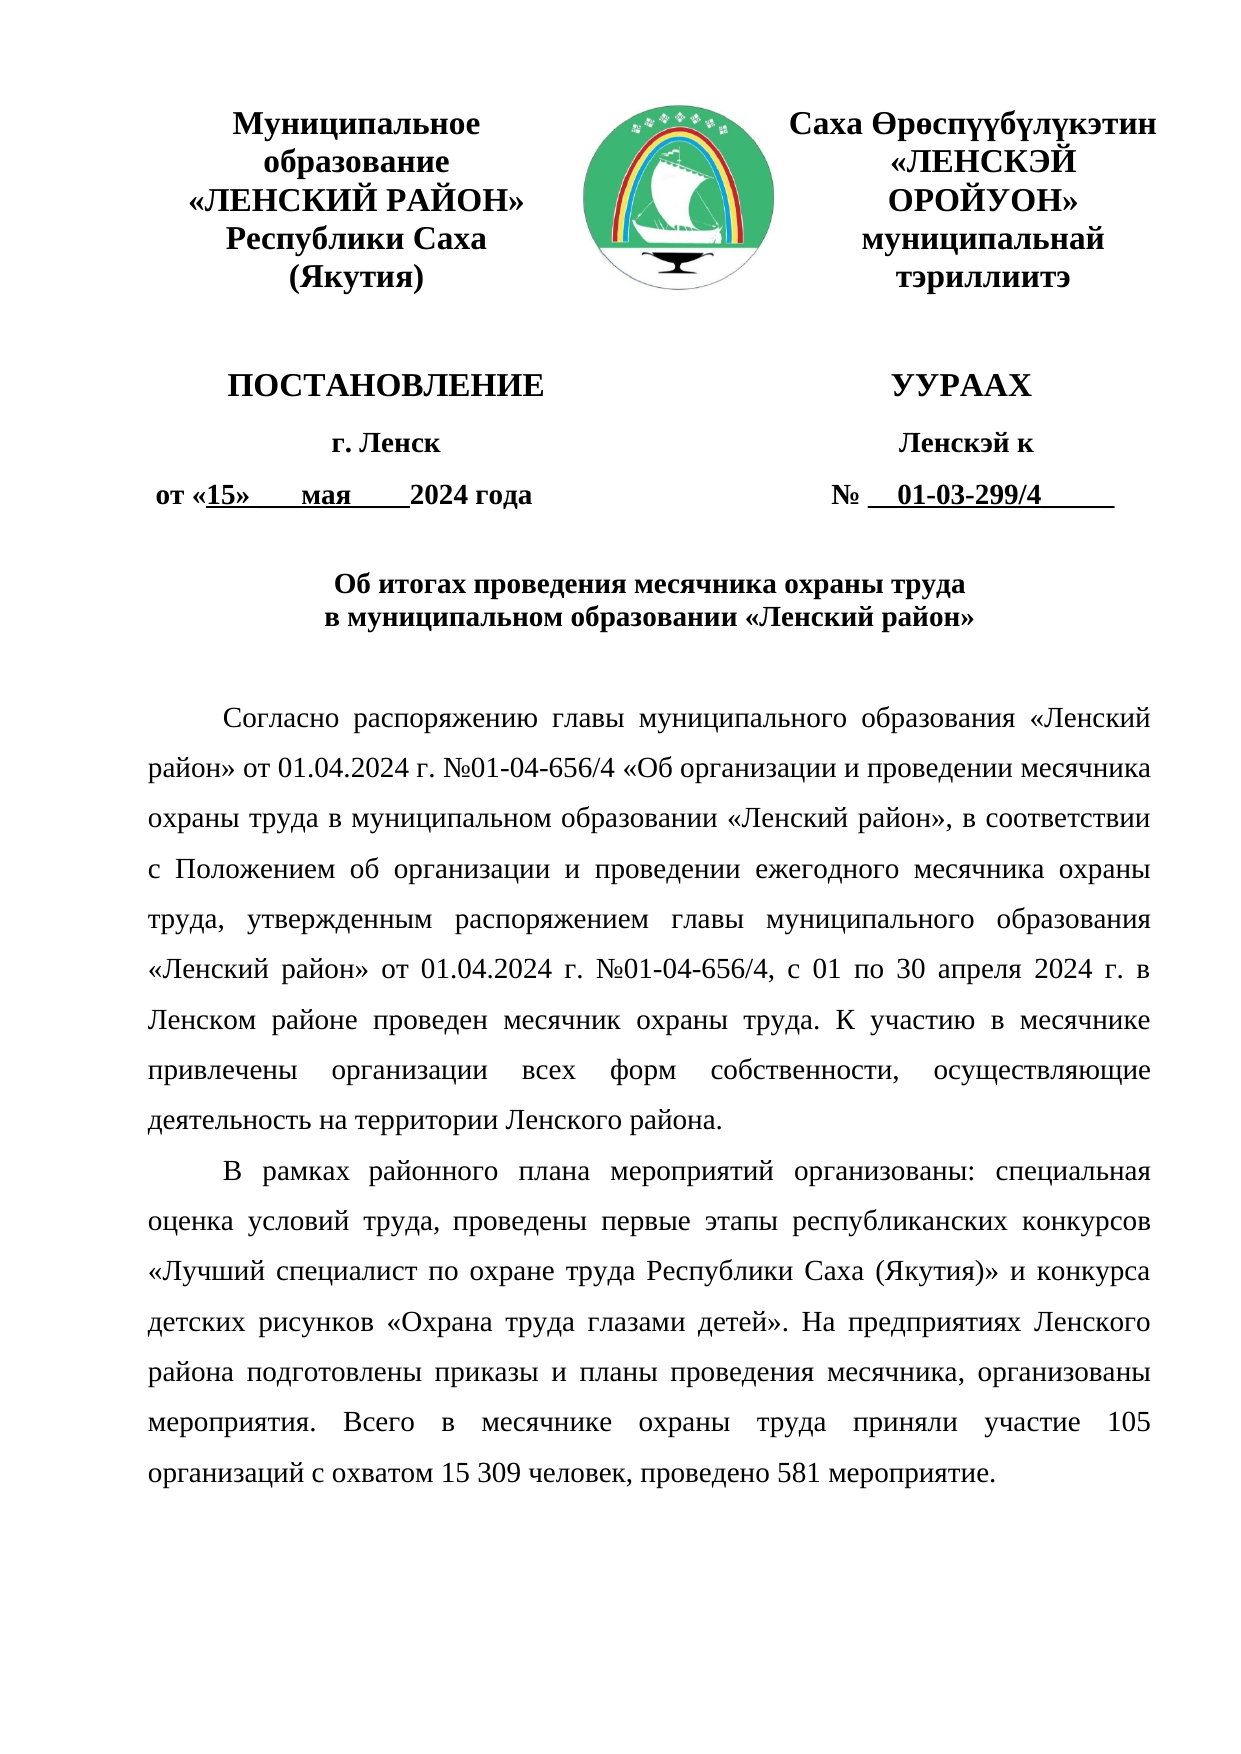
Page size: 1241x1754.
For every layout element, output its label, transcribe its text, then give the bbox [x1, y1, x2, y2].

text В рамках районного плана мероприятий организованы: специальная оценка условий труда, проведены первые этапы республиканских конкурсов «Лучший специалист по охране труда Республики Саха (Якутия)» и конкурса детских рисунков «Охрана труда глазами детей». На предприятиях Ленского района подготовлены приказы и планы проведения месячника, организованы мероприятия. Всего в месячнике охраны труда приняли участие 105 организаций с охватом 15 309 человек, проведено 581 мероприятие. [148, 1153, 1152, 1488]
table_header Муниципальное образование «ЛЕНСКИЙ РАЙОН» Республики Саха (Якутия) [144, 104, 568, 322]
table_header ПОСТАНОВЛЕНИЕ [144, 366, 628, 425]
text Согласно распоряжению главы муниципального образования «Ленский район» от 01.04.2024 г. №01-04-656/4 «Об организации и проведении месячника охраны труда в муниципальном образовании «Ленский район», в соответствии с Положением об организации и проведении ежегодного месячника охраны труда, утвержденным распоряжением главы муниципального образования «Ленский район» от 01.04.2024 г. №01-04-656/4, с 01 по 30 апреля 2024 г. в Ленском районе проведен месячник охраны труда. К участию в месячнике привлечены организации всех форм собственности, осуществляющие деятельность на территории Ленского района. [148, 700, 1152, 1136]
table_header [568, 104, 788, 322]
picture [581, 103, 776, 291]
table_header УУРААХ [628, 366, 1144, 425]
table_header Об итогах проведения месячника охраны труда в муниципальном образовании «Ленский район» [166, 566, 1133, 633]
table_cell от «15» ___мая____2024 года № __01-03-299/4_____ [144, 477, 1144, 532]
table_header Саха Өрөспүүбүлүкэтин «ЛЕНСКЭЙ ОРОЙУОН» муниципальнай тэриллиитэ [789, 104, 1178, 322]
table_cell г. Ленск [144, 425, 628, 477]
table_cell Ленскэй к [628, 425, 1144, 477]
